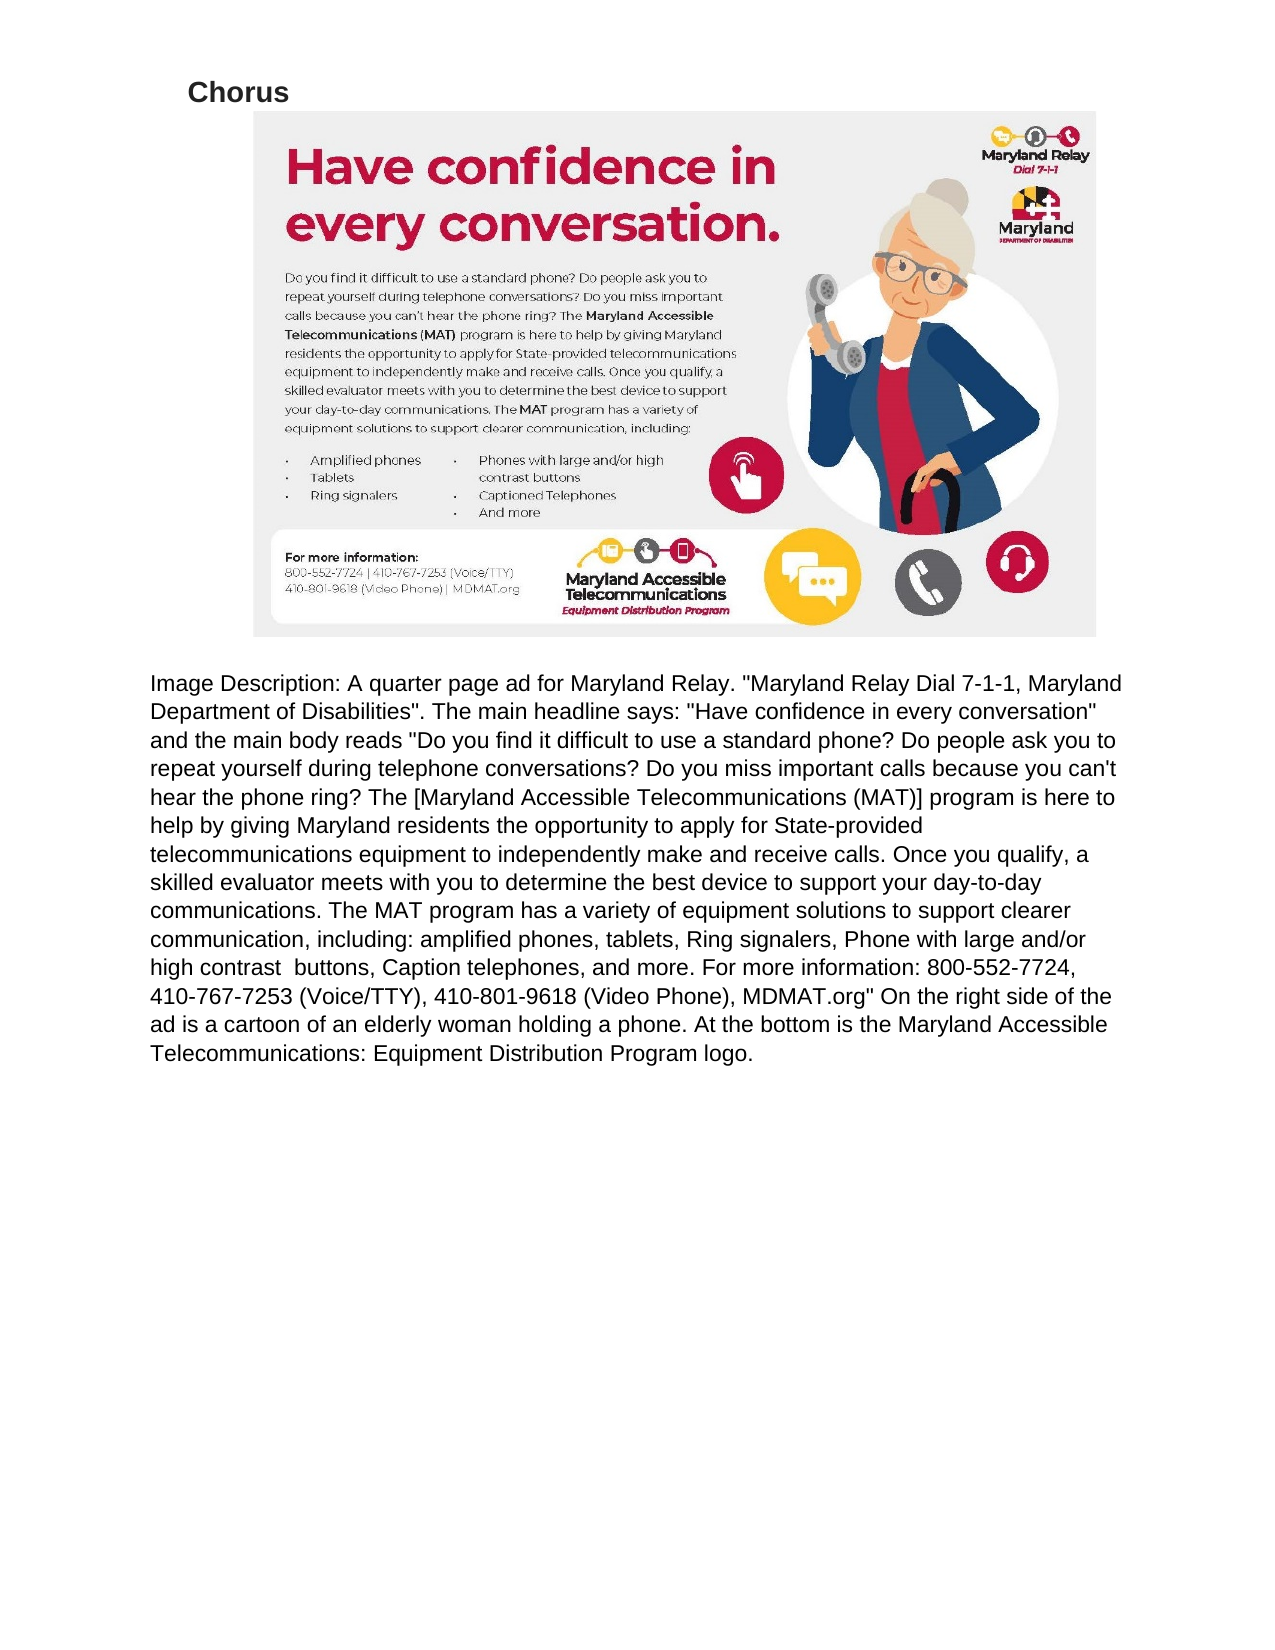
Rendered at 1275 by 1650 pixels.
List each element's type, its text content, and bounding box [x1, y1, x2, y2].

subtitle Image Description: A quarter page ad for Maryland Relay. "Maryland Relay Dial 7-1-1, Maryland Department of Disabilities". The main headline says: "Have confidence in every conversation" and the main body reads "Do you find it difficult to use a standard phone? Do people ask you to repeat yourself during telephone conversations? Do you miss important calls because you can't hear the phone ring? The [Maryland Accessible Telecommunications (MAT)] program is here to help by giving Maryland residents the opportunity to apply for State-provided telecommunications equipment to independently make and receive calls. Once you qualify, a skilled evaluator meets with you to determine the best device to support your day-to-day communications. The MAT program has a variety of equipment solutions to support clearer communication, including: amplified phones, tablets, Ring signalers, Phone with large and/or high contrast buttons, Caption telephones, and more. For more information: 800-552-7724, 410-767-7253 (Voice/TTY), 410-801-9618 (Video Phone), MDMAT.org" On the right side of the ad is a cartoon of an elderly woman holding a phone. At the bottom is the Maryland Accessible Telecommunications: Equipment Distribution Program logo. [150, 670, 1125, 1066]
picture [253, 111, 1097, 637]
